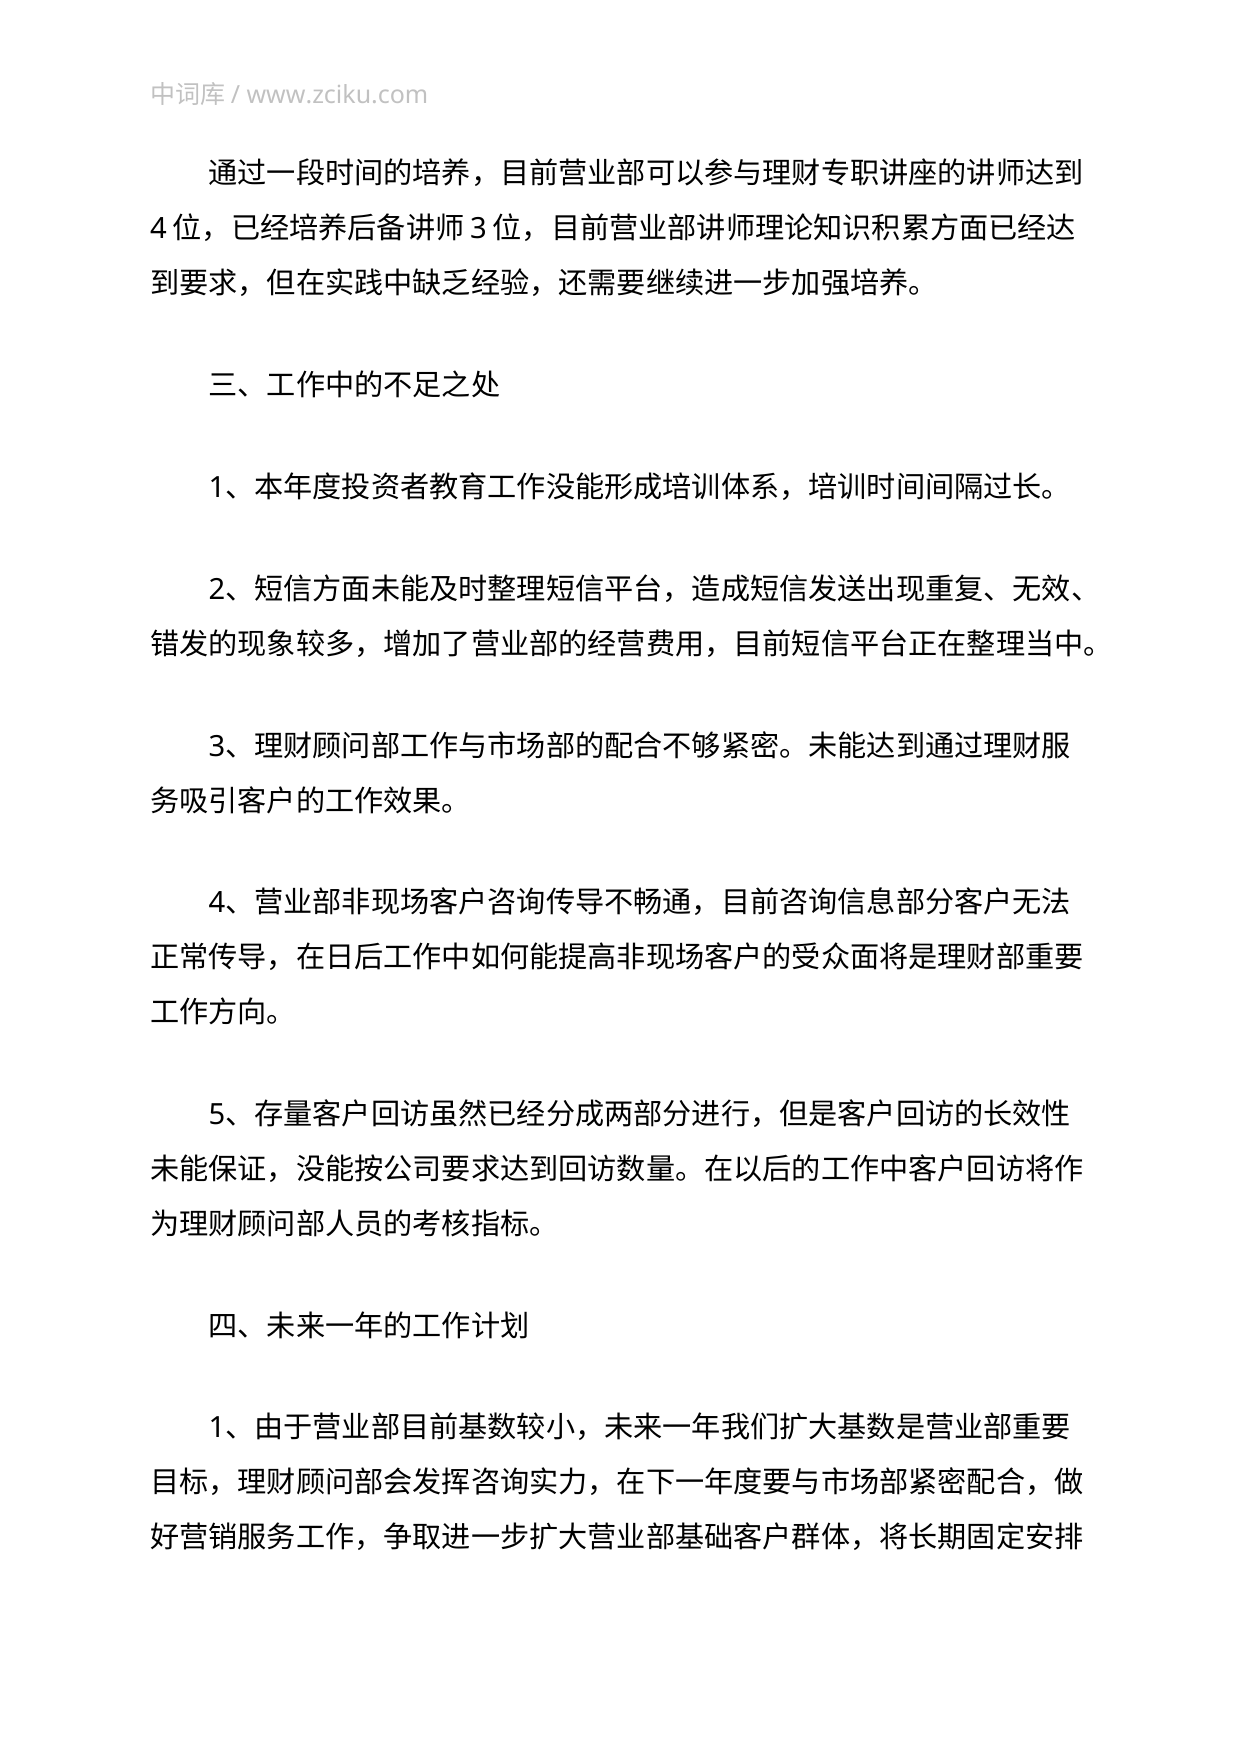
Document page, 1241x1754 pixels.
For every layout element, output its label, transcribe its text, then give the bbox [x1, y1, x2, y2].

text 三、工作中的不足之处 [150, 362, 1090, 404]
text 通过一段时间的培养，目前营业部可以参与理财专职讲座的讲师达到4位，已经培养后备讲师3位，目前营业部讲师理论知识积累方面已经达到要求，但在实践中缺乏经验，还需要继续进一步加强培养。 [150, 150, 1090, 302]
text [150, 1404, 1090, 1556]
text 4、营业部非现场客户咨询传导不畅通，目前咨询信息部分客户无法正常传导，在日后工作中如何能提高非现场客户的受众面将是理财部重要工作方向。 [150, 879, 1090, 1031]
text 四、未来一年的工作计划 [150, 1302, 1090, 1344]
text 2、短信方面未能及时整理短信平台，造成短信发送出现重复、无效、错发的现象较多，增加了营业部的经营费用，目前短信平台正在整理当中。 [150, 565, 1090, 663]
text 3、理财顾问部工作与市场部的配合不够紧密。未能达到通过理财服务吸引客户的工作效果。 [150, 722, 1090, 819]
text 5、存量客户回访虽然已经分成两部分进行，但是客户回访的长效性未能保证，没能按公司要求达到回访数量。在以后的工作中客户回访将作为理财顾问部人员的考核指标。 [150, 1091, 1090, 1243]
text 1、本年度投资者教育工作没能形成培训体系，培训时间间隔过长。 [150, 463, 1090, 506]
